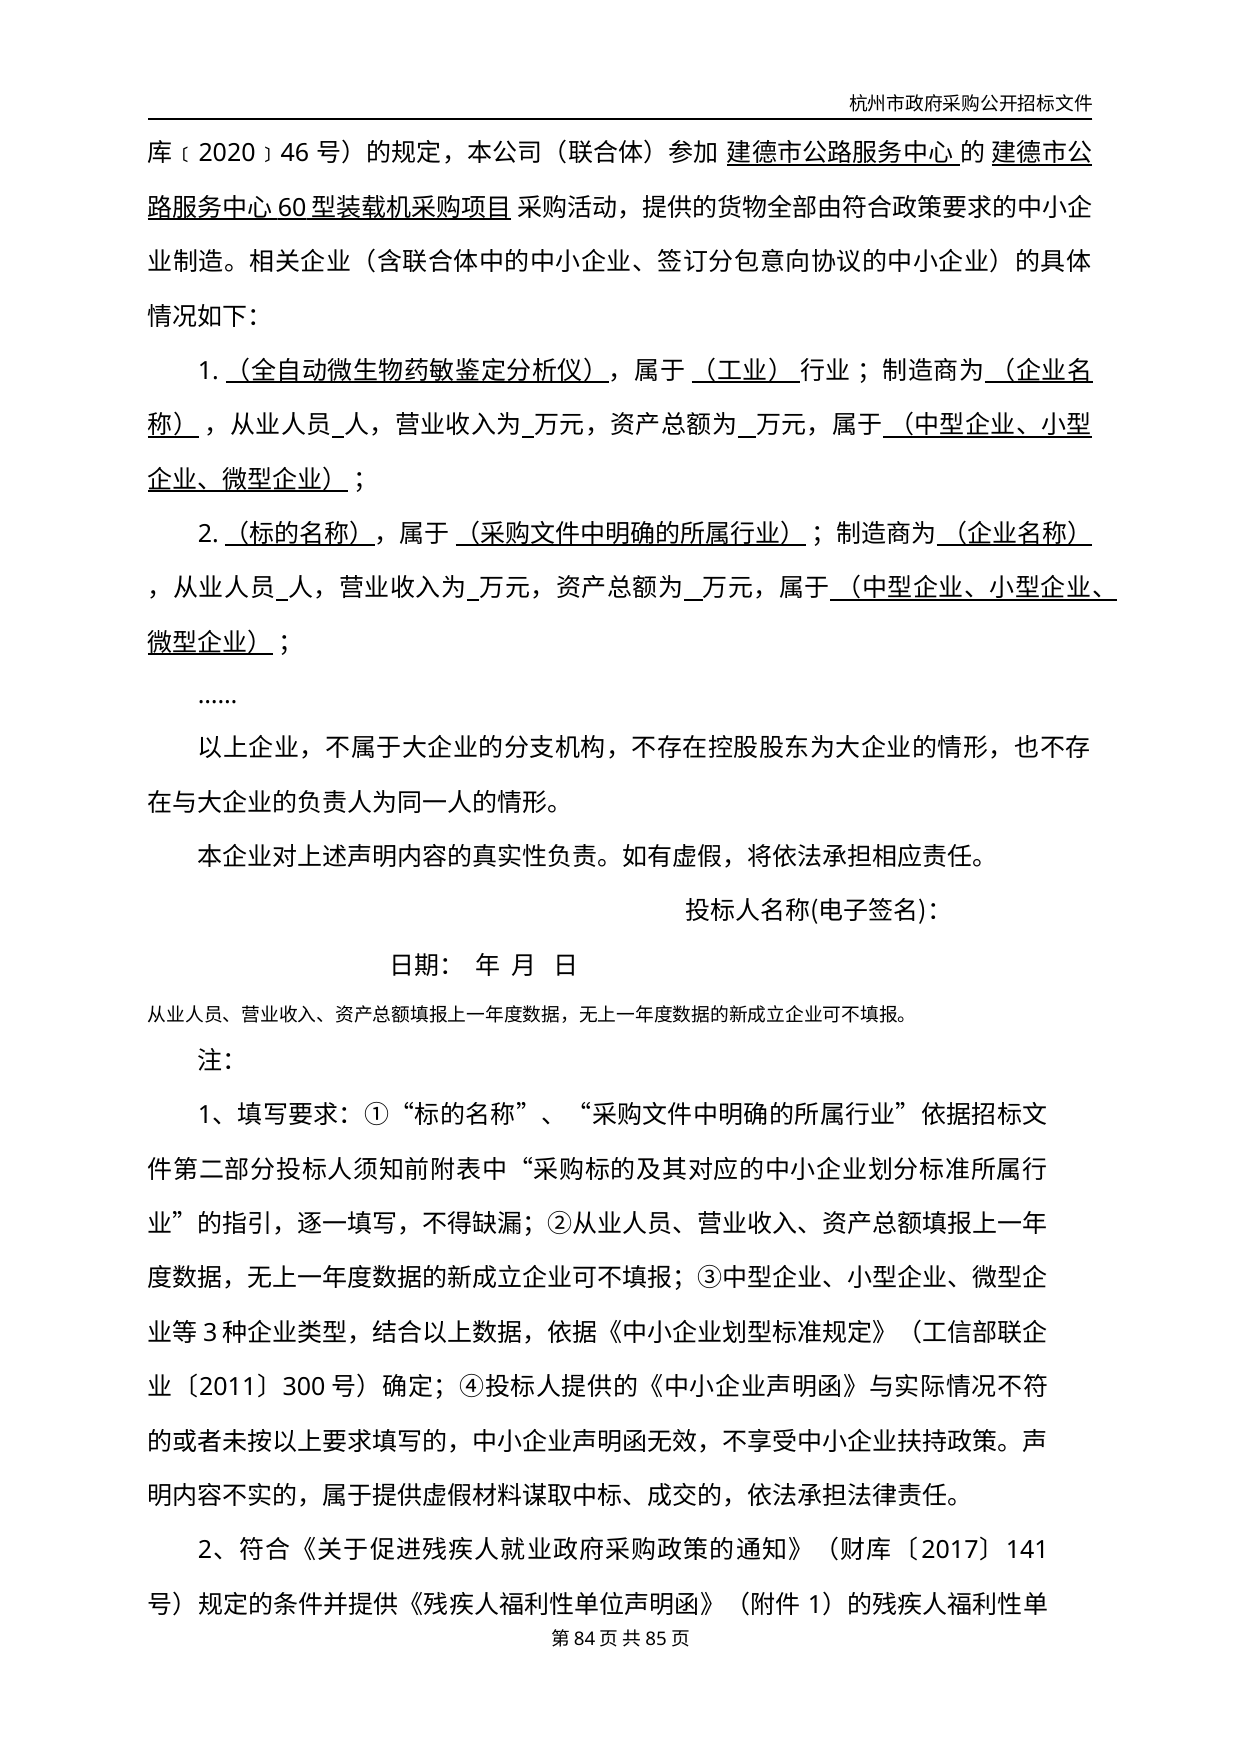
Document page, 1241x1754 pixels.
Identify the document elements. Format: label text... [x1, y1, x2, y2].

text 投标人名称(电子签名)： [148, 891, 1092, 927]
text 本企业对上述声明内容的真实性负责。如有虚假，将依法承担相应责任。 [148, 836, 1092, 873]
text …… [148, 677, 1092, 711]
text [148, 1530, 1049, 1620]
text 2. （标的名称），属于 （采购文件中明确的所属行业） ；制造商为 （企业名称） ，从业人员 人，营业收入为 万元，资产总额为 万元，属于 （中型企业、小型企业、微型企业） ； [148, 513, 1092, 658]
text 注： [148, 1040, 1049, 1077]
text 1、填写要求：①“标的名称”、“采购文件中明确的所属行业”依据招标文件第二部分投标人须知前附表中“采购标的及其对应的中小企业划分标准所属行业”的指引，逐一填写，不得缺漏；②从业人员、营业收入、资产总额填报上一年度数据，无上一年度数据的新成立企业可不填报；③中型企业、小型企业、微型企业等3种企业类型，结合以上数据，依据《中小企业划型标准规定》（工信部联企业〔2011〕300号）确定；④投标人提供的《中小企业声明函》与实际情况不符的或者未按以上要求填写的，中小企业声明函无效，不享受中小企业扶持政策。声明内容不实的，属于提供虚假材料谋取中标、成交的，依法承担法律责任。 [148, 1095, 1049, 1512]
text 1. （全自动微生物药敏鉴定分析仪），属于 （工业） 行业 ；制造商为 （企业名称） ，从业人员 人，营业收入为 万元，资产总额为 万元，属于 （中型企业、小型企业、微型企业） ； [148, 350, 1092, 495]
text 以上企业，不属于大企业的分支机构，不存在控股股东为大企业的情形，也不存在与大企业的负责人为同一人的情形。 [148, 728, 1092, 818]
text 日期： 年 月 日 [148, 945, 1092, 981]
text 从业人员、营业收入、资产总额填报上一年度数据，无上一年度数据的新成立企业可不填报。 [148, 999, 1092, 1027]
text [148, 133, 1092, 332]
